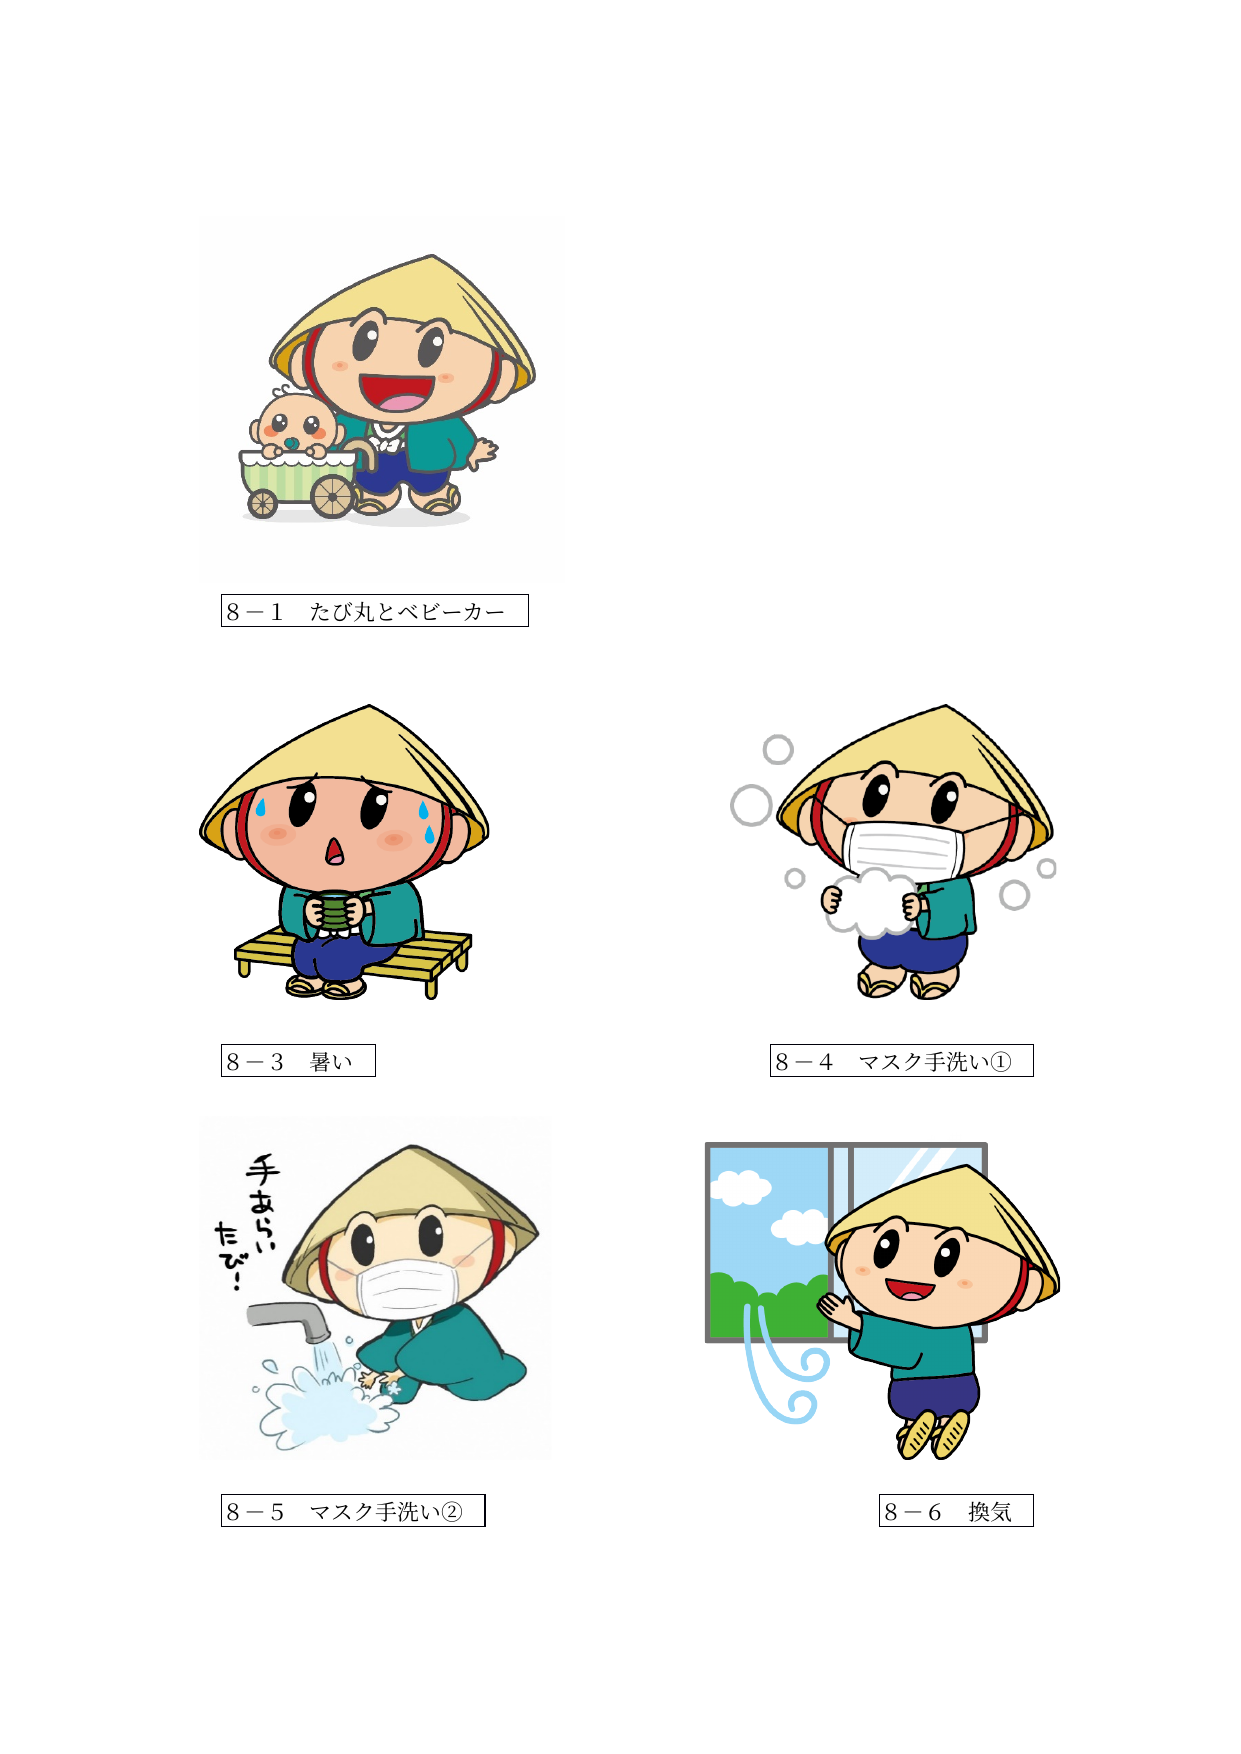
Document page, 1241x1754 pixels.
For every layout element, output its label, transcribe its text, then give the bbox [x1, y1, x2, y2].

picture [199, 1116, 552, 1460]
picture [704, 1132, 1061, 1460]
picture [199, 704, 490, 1000]
picture [730, 704, 1057, 1000]
text ８－３ 暑い ８－４ マスク手洗い① [177, 1042, 1063, 1079]
text ８－５ マスク手洗い② ８－６ 換気 [177, 1492, 1063, 1529]
text ８－１ たび丸とベビーカー [177, 592, 1063, 629]
picture [199, 216, 565, 583]
